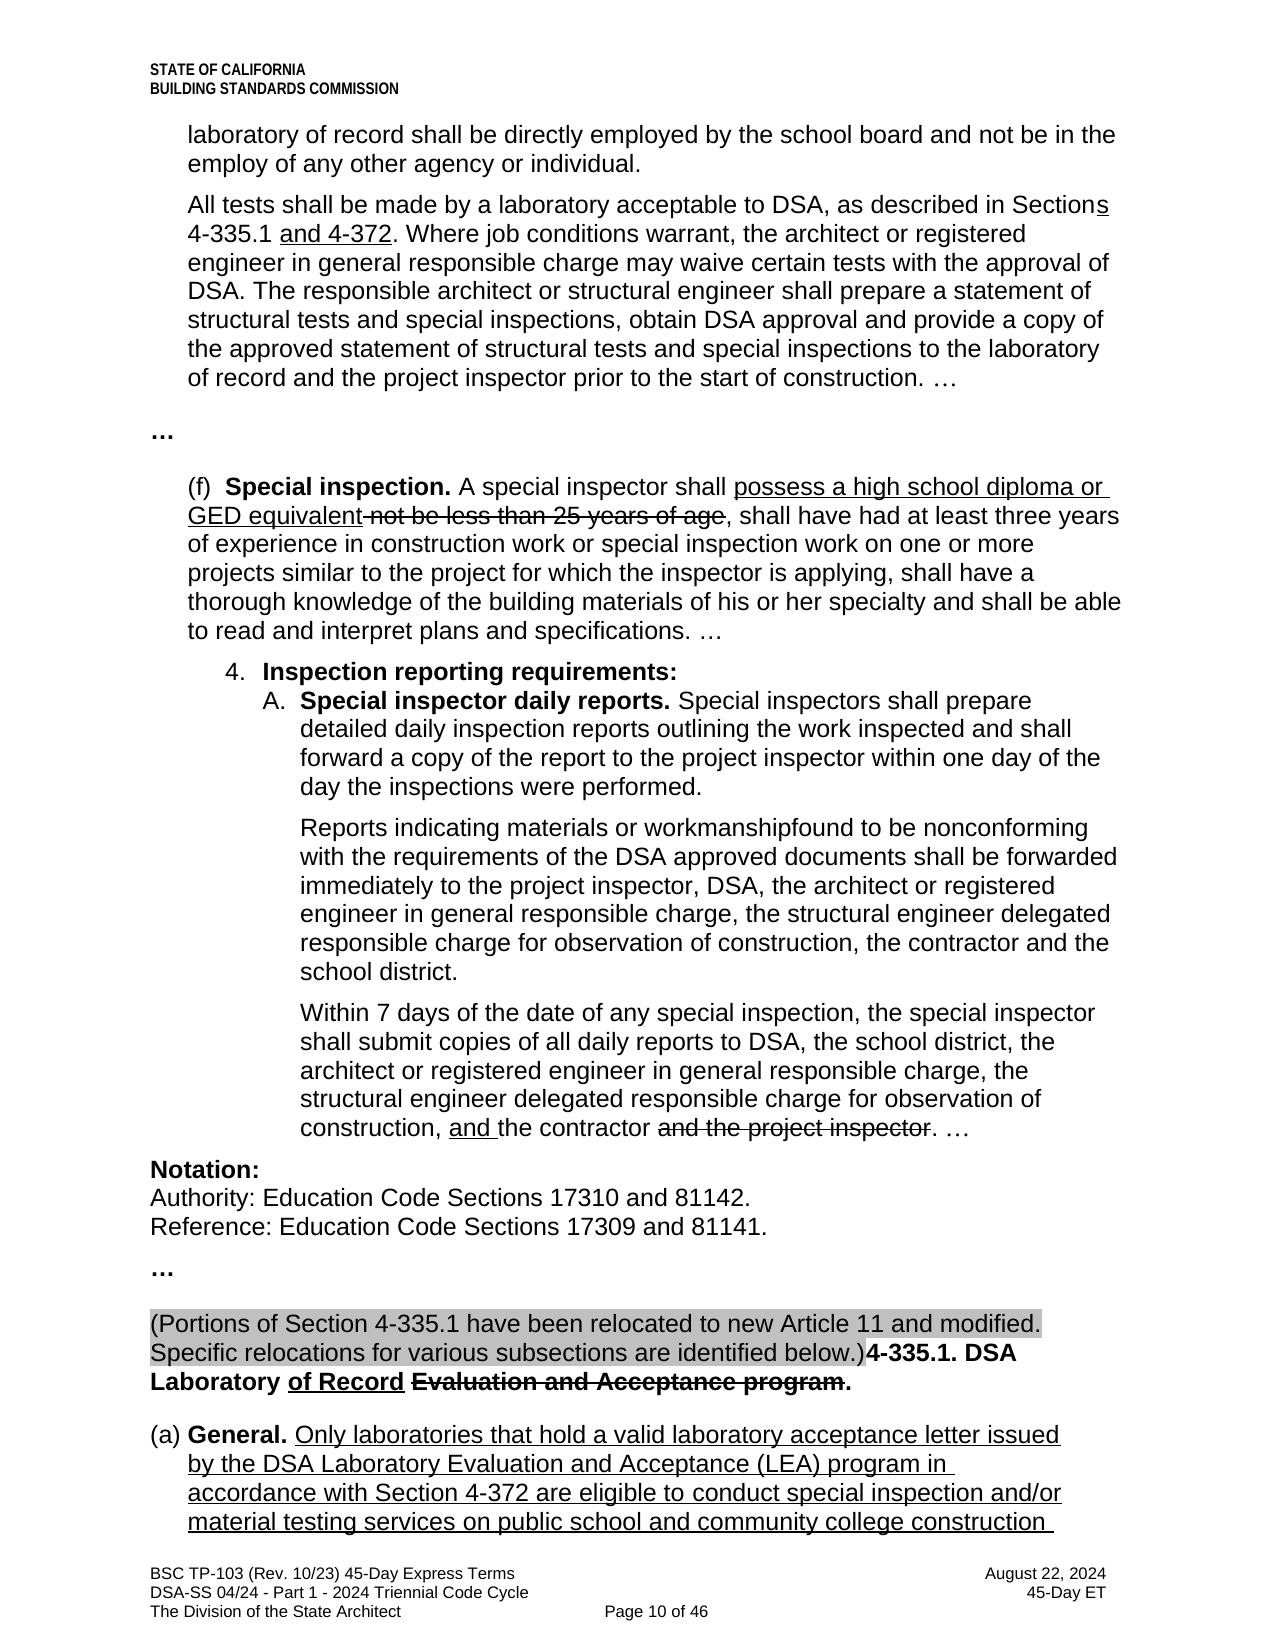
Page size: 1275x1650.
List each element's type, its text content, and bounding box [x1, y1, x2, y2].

list Inspection reporting requirements: [225, 657, 1125, 686]
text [187, 120, 1125, 177]
text All tests shall be made by a laboratory acceptable to DSA, as described in Sections 4-335.1 and 4-372. Where job conditions warrant, the architect or registered engineer in general responsible charge may waive certain tests with the approval of DSA. The responsible architect or structural engineer shall prepare a statement of structural tests and special inspections, obtain DSA approval and provide a copy of the approved statement of structural tests and special inspections to the laboratory of record and the project inspector prior to the start of construction. … [187, 190, 1125, 391]
text Reports indicating materials or workmanshipfound to be nonconforming with the requirements of the DSA approved documents shall be forwarded immediately to the project inspector, DSA, the architect or registered engineer in general responsible charge, the structural engineer delegated responsible charge for observation of construction, the contractor and the school district. [300, 813, 1125, 986]
text Reference: Education Code Sections 17309 and 81141. [150, 1212, 1125, 1241]
list Special inspection. A special inspector shall possess a high school diploma or GED equivalent not be less than 25 years of age, shall have had at least three years of experience in construction work or special inspection work on one or more projects similar to the project for which the inspector is applying, shall have a thorough knowledge of the building materials of his or her specialty and shall be able to read and interpret plans and specifications. … [187, 472, 1125, 644]
text Within 7 days of the date of any special inspection, the special inspector shall submit copies of all daily reports to DSA, the school district, the architect or registered engineer in general responsible charge, the structural engineer delegated responsible charge for observation of construction, and the contractor and the project inspector. … [300, 998, 1125, 1142]
list Special inspector daily reports. Special inspectors shall prepare detailed daily inspection reports outlining the work inspected and shall forward a copy of the report to the project inspector within one day of the day the inspections were performed. [262, 686, 1125, 801]
text (Portions of Section 4-335.1 have been relocated to new Article 11 and modified. Specific relocations for various subsections are identified below.)4-335.1. DSA Laboratory of Record Evaluation and Acceptance program. [150, 1309, 1108, 1395]
text Notation: [150, 1154, 1125, 1183]
text Authority: Education Code Sections 17310 and 81142. [150, 1183, 1125, 1212]
text … [150, 1253, 1125, 1282]
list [150, 1420, 1066, 1535]
text … [150, 416, 1125, 445]
